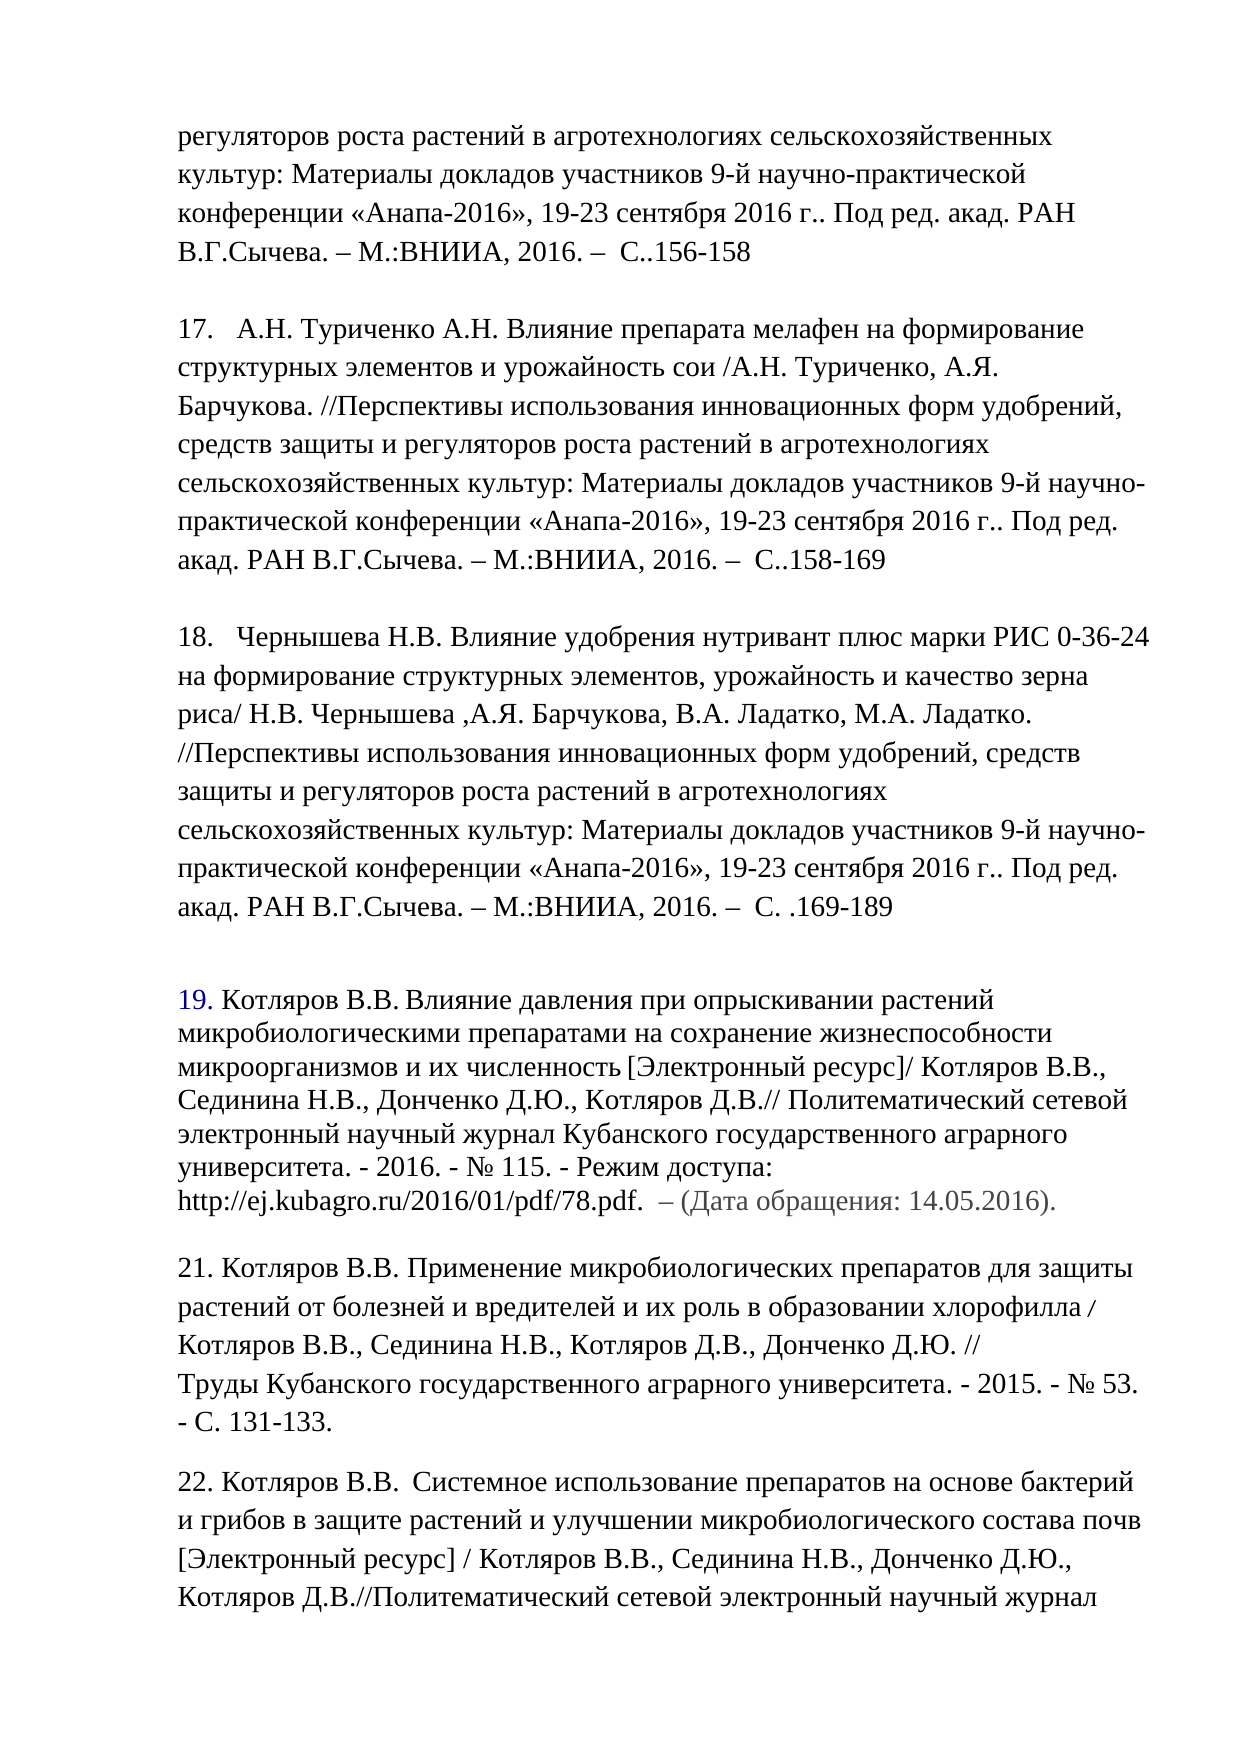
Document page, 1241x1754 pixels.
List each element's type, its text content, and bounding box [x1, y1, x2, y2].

list Чернышева Н.В. Влияние удобрения нутривант плюс марки РИС 0-36-24 на формирование структурных элементов, урожайность и качество зерна риса/ Н.В. Чернышева ,А.Я. Барчукова, В.А. Ладатко, М.А. Ладатко. //Перспективы использования инновационных форм удобрений, средств защиты и регуляторов роста растений в агротехнологиях сельскохозяйственных культур: Материалы докладов участников 9-й научно-практической конференции «Анапа-2016», 19-23 сентября 2016 г.. Под ред. акад. РАН В.Г.Сычева. – М.:ВНИИА, 2016. – С. .169-189 [177, 619, 1152, 922]
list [177, 118, 1152, 267]
list А.Н. Туриченко А.Н. Влияние препарата мелафен на формирование структурных элементов и урожайность сои /А.Н. Туриченко, А.Я. Барчукова. //Перспективы использования инновационных форм удобрений, средств защиты и регуляторов роста растений в агротехнологиях сельскохозяйственных культур: Материалы докладов участников 9-й научно-практической конференции «Анапа-2016», 19-23 сентября 2016 г.. Под ред. акад. РАН В.Г.Сычева. – М.:ВНИИА, 2016. – С..158-169 [177, 311, 1152, 576]
text 19. Котляров В.В. Влияние давления при опрыскивании растений микробиологическими препаратами на сохранение жизнеспособности микроорганизмов и их численность [Электронный ресурс]/ Котляров В.В., Сединина Н.В., Донченко Д.Ю., Котляров Д.В.// Политематический сетевой электронный научный журнал Кубанского государственного аграрного университета. - 2016. - № 115. - Режим доступа: http://ej.kubagro.ru/2016/01/pdf/78.pdf. – (Дата обращения: 14.05.2016). [177, 982, 1152, 1217]
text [177, 1464, 1152, 1613]
text 21. Котляров В.В. Применение микробиологических препаратов для защиты растений от болезней и вредителей и их роль в образовании хлорофилла / Котляров В.В., Сединина Н.В., Котляров Д.В., Донченко Д.Ю. // Труды Кубанского государственного аграрного университета. - 2015. - № 53. - С. 131-133. [177, 1250, 1152, 1438]
